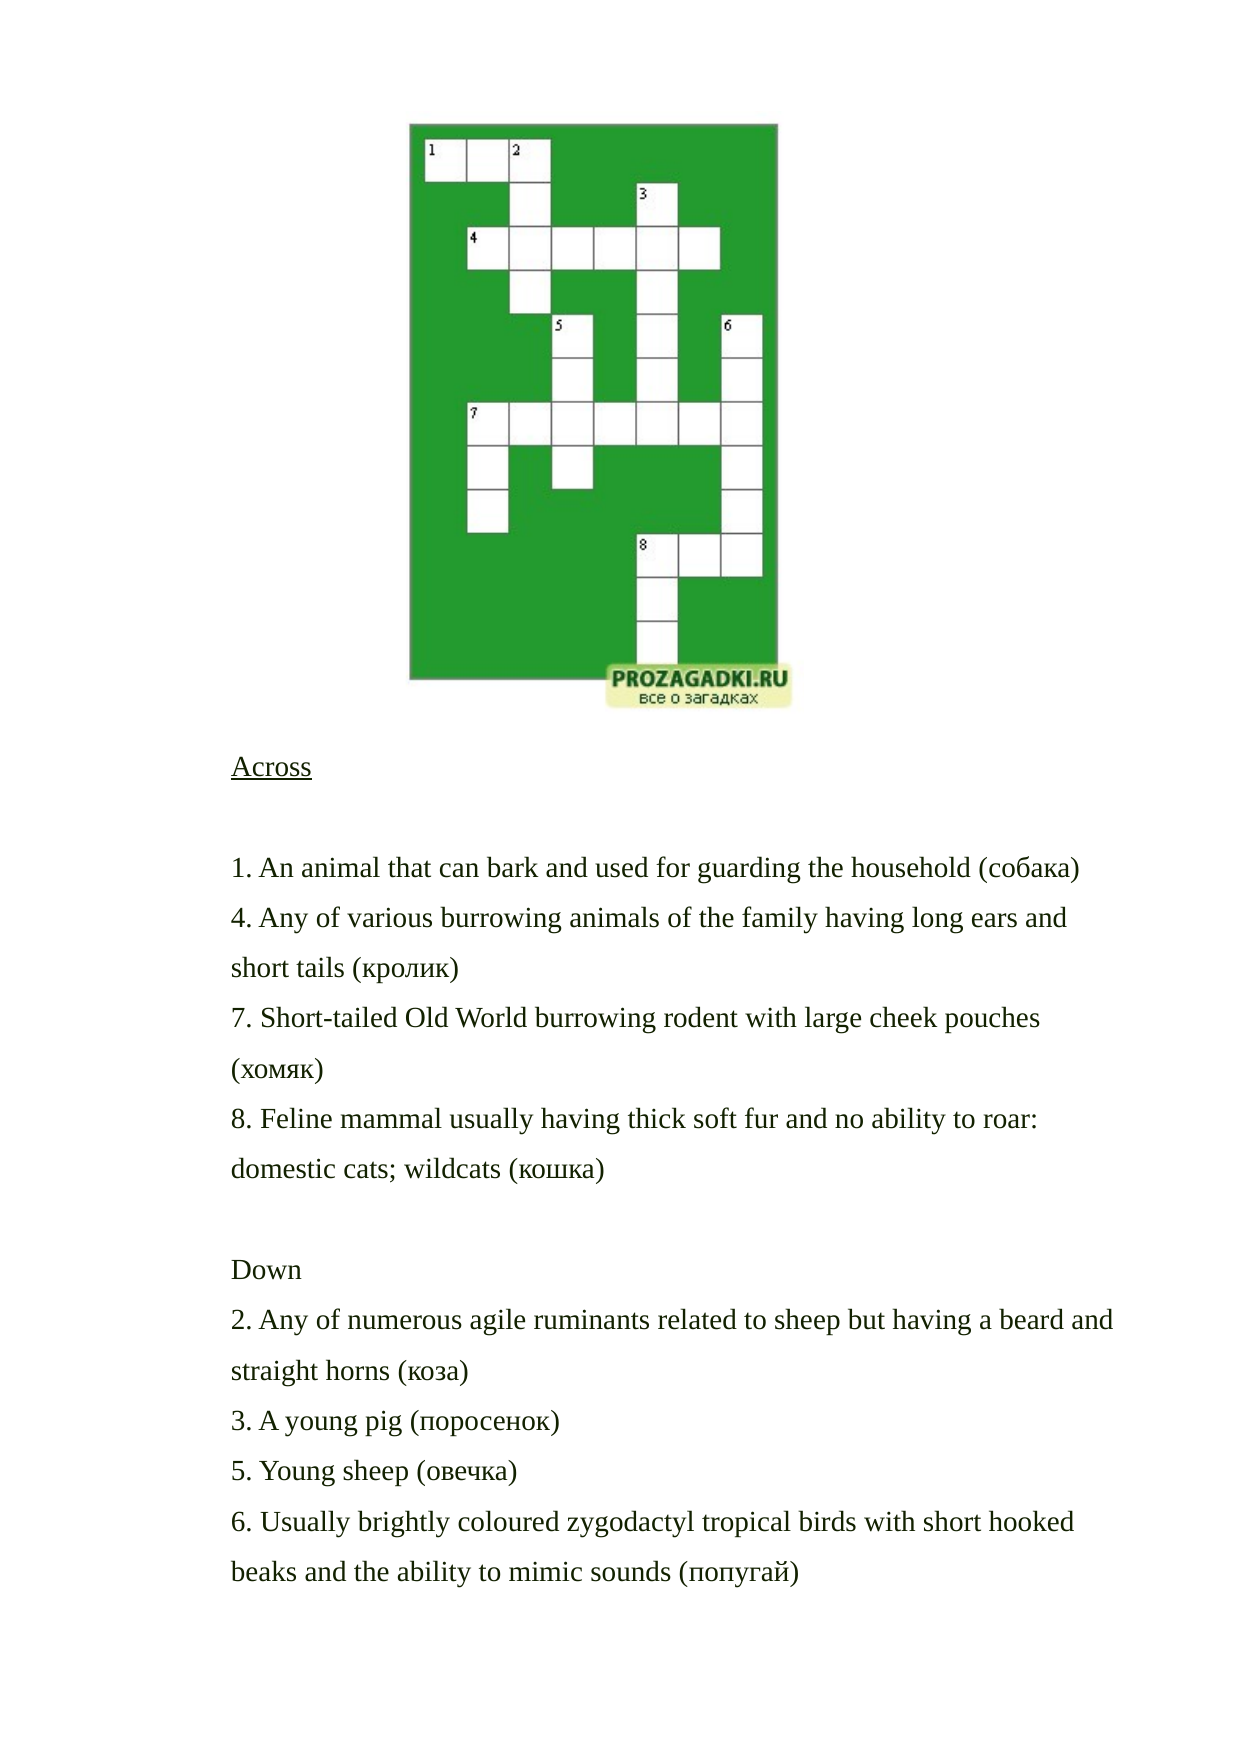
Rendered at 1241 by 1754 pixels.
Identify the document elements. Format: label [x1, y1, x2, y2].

text [231, 749, 1122, 1588]
picture [405, 111, 804, 721]
